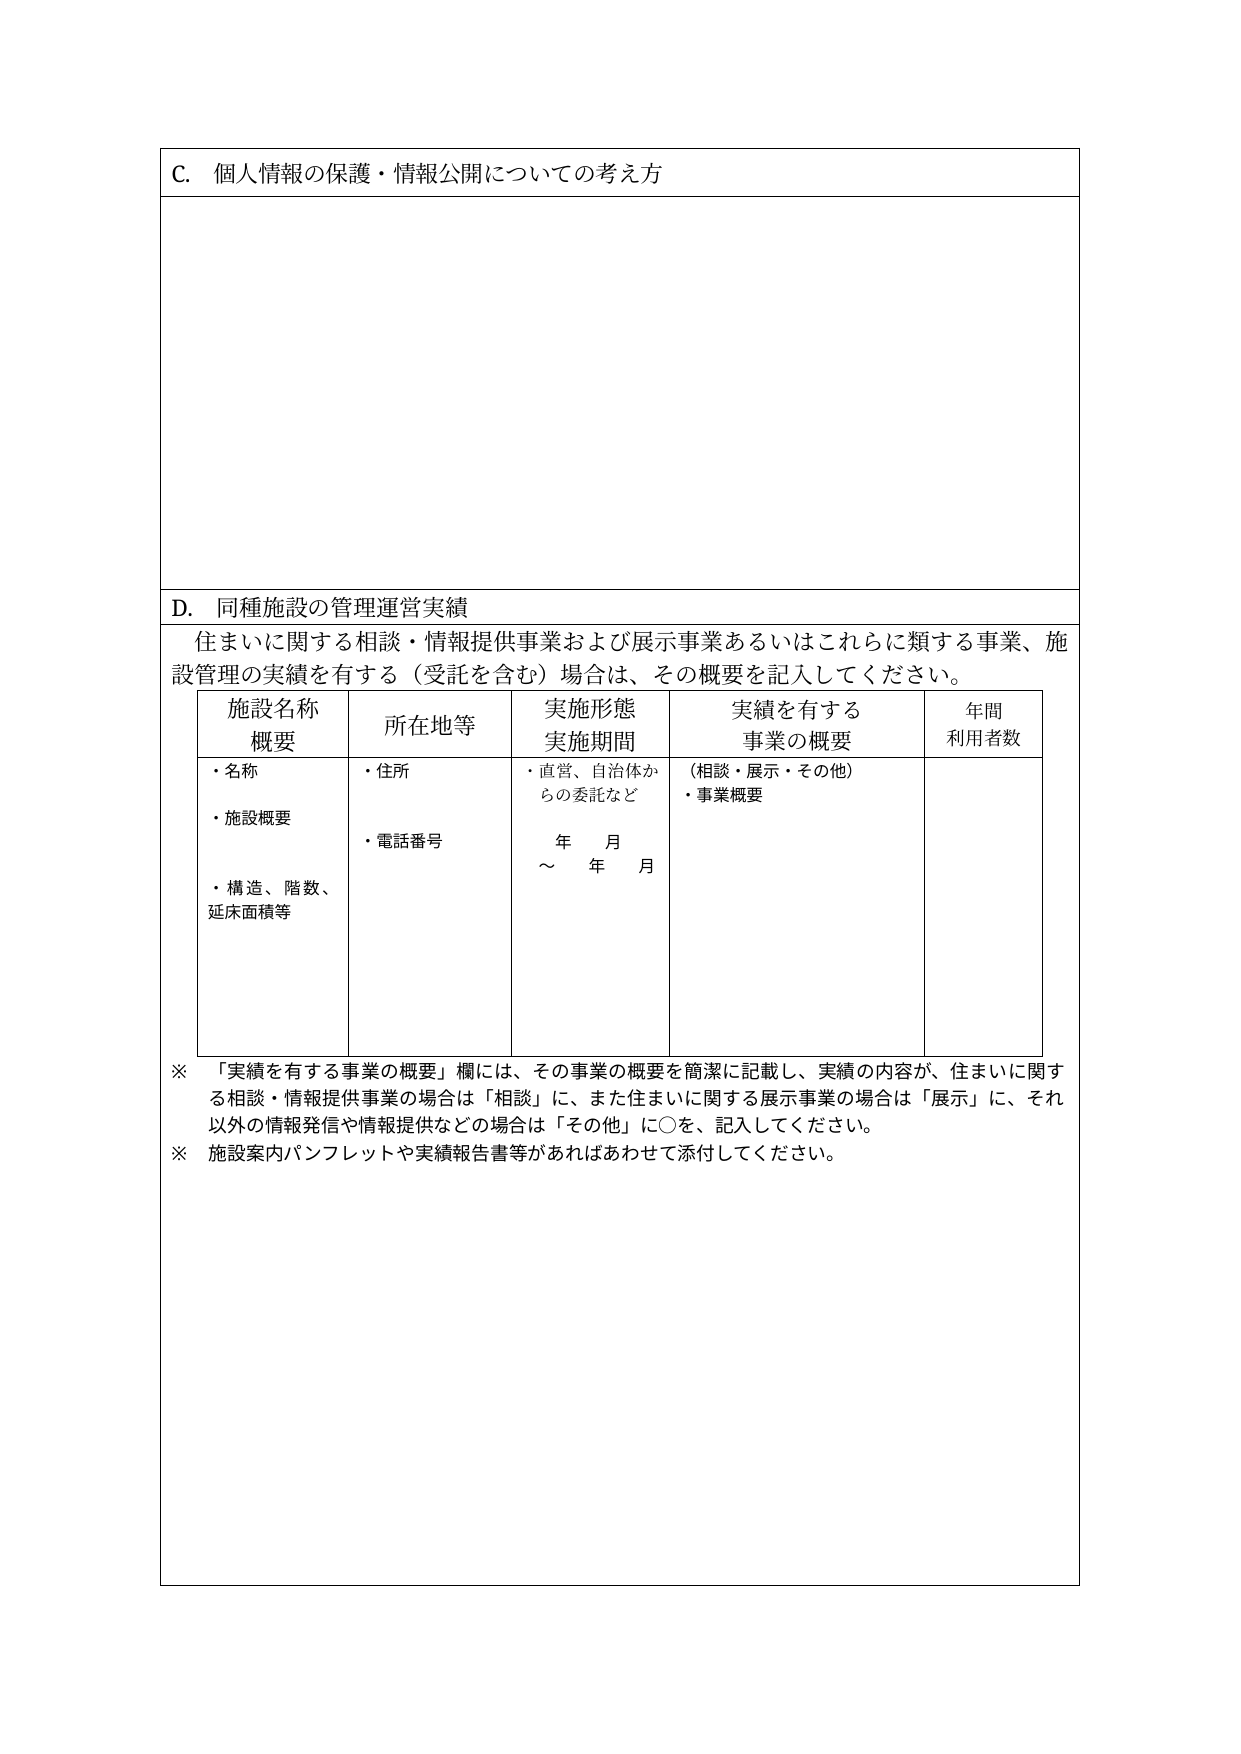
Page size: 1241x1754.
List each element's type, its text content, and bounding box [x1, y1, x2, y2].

table_cell 住まいに関する相談・情報提供事業および展示事業あるいはこれらに類する事業、施設管理の実績を有する（受託を含む）場合は、その概要を記入してください。 「実績を有する事業の概要」欄には、その事業の概要を簡潔に記載し、実績の内容が、住まいに関する相談・情報提供事業の場合は「相談」に、また住まいに関する展示事業の場合は「展示」に、それ以外の情報発信や情報提供などの場合は「その他」に○を、記入してください。 施設案内パンフレットや実績報告書等があればあわせて添付してください。 [161, 625, 1079, 1585]
table_cell C. 個人情報の保護・情報公開についての考え方 [161, 149, 1079, 196]
table_cell D. 同種施設の管理運営実績 [161, 590, 1079, 623]
table_cell [161, 197, 1079, 589]
